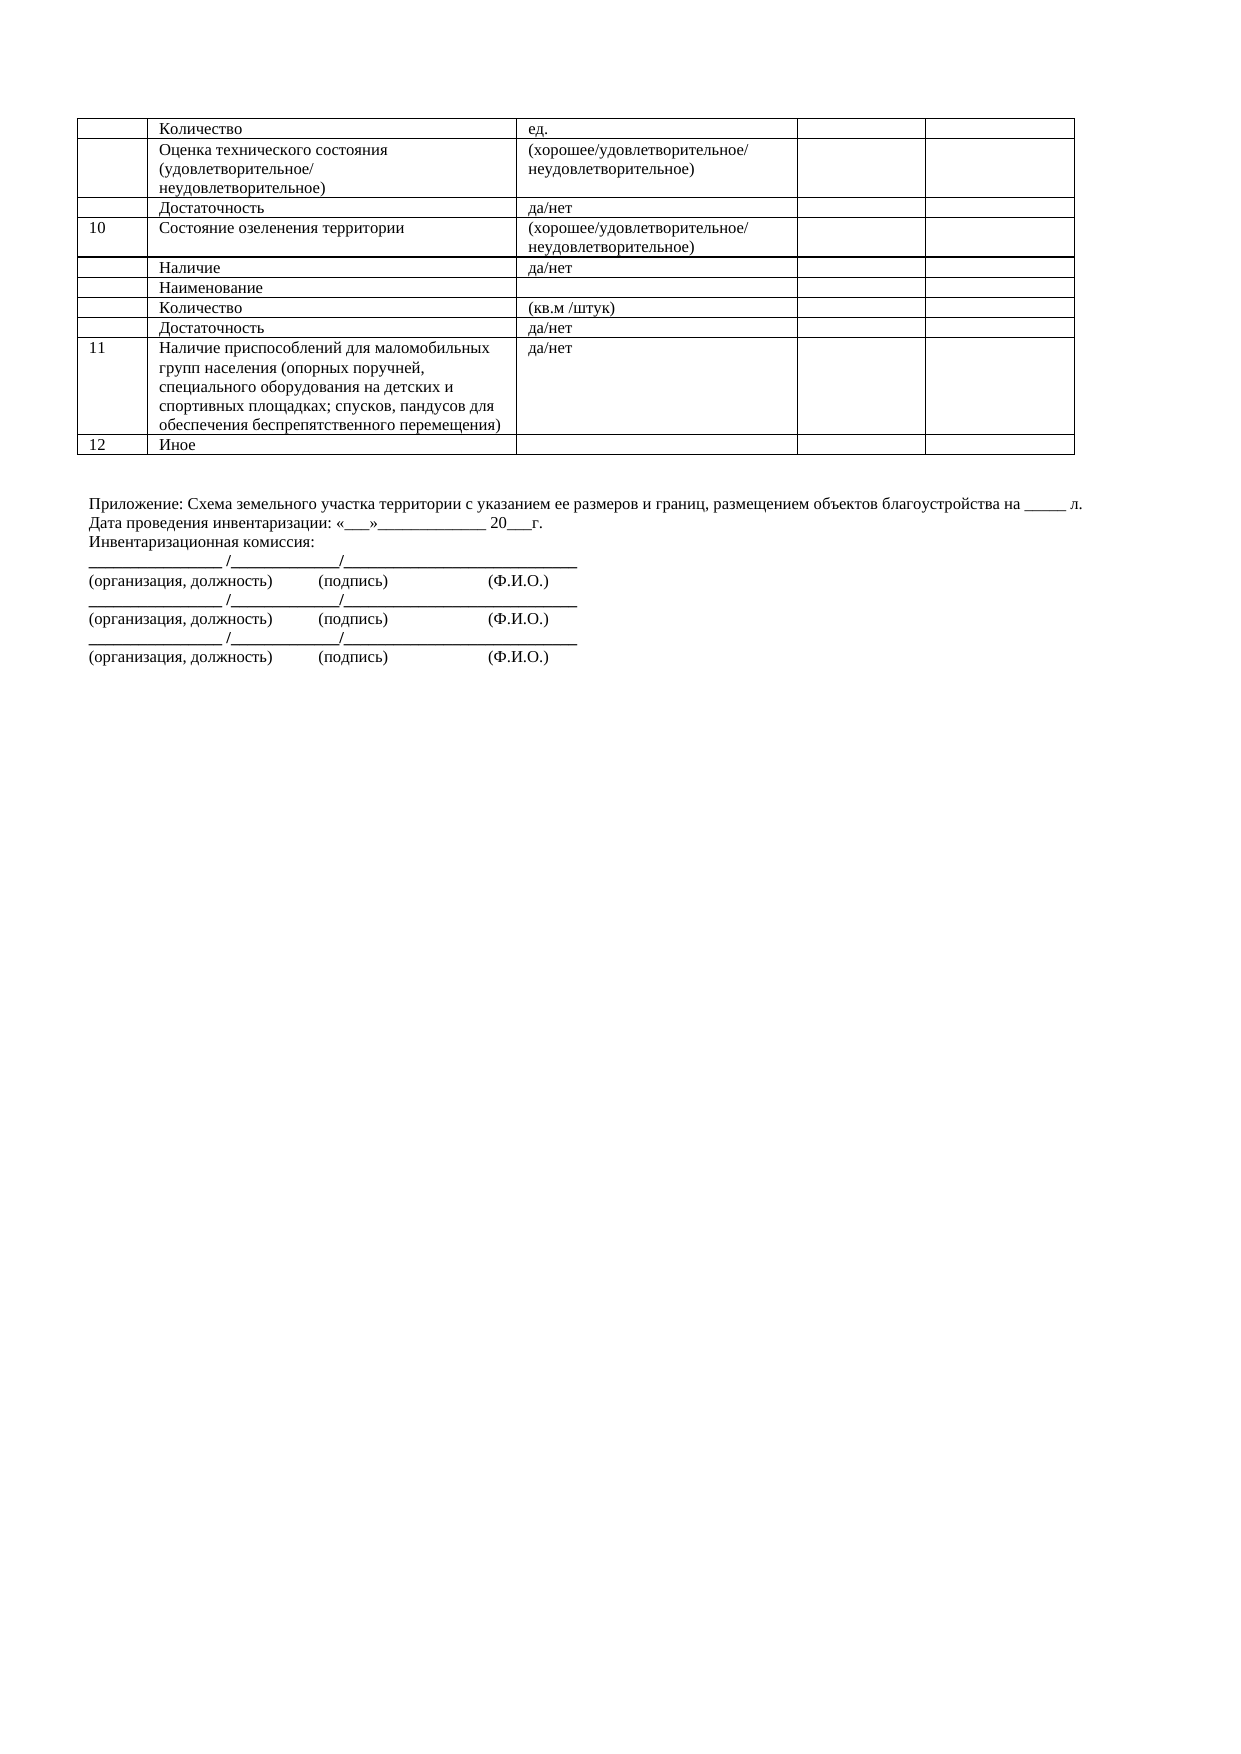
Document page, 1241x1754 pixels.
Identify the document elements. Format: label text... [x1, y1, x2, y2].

text Приложение: Схема земельного участка территории с указанием ее размеров и границ, размещением объектов благоустройства на _____ л. [89, 494, 1166, 513]
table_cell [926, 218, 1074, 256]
text Дата проведения инвентаризации: «___»_____________ 20___г. [89, 513, 1166, 532]
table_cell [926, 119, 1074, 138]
text ________________ /_____________/____________________________ [89, 628, 1166, 647]
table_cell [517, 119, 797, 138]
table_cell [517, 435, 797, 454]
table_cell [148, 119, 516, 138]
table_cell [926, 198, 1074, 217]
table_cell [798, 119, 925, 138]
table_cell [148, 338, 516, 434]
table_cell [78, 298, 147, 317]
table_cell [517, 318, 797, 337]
text (организация, должность) (подпись) (Ф.И.О.) [89, 609, 1166, 628]
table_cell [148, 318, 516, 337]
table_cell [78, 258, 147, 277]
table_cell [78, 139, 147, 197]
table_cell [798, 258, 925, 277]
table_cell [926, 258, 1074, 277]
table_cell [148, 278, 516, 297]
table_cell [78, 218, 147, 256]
text (организация, должность) (подпись) (Ф.И.О.) [89, 570, 1166, 589]
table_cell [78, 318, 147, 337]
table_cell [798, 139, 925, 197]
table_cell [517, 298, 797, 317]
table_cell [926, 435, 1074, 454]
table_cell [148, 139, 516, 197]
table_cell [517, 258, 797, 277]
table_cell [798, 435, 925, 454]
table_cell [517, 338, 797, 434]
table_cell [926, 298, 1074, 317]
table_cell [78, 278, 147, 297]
text (организация, должность) (подпись) (Ф.И.О.) [89, 647, 1166, 666]
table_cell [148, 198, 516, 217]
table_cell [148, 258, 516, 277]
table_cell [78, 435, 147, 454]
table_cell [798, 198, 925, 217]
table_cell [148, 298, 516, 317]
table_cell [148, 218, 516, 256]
text ________________ /_____________/____________________________ [89, 551, 1166, 570]
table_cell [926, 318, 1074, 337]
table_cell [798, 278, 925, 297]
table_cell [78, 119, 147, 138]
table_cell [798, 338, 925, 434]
text ________________ /_____________/____________________________ [89, 589, 1166, 609]
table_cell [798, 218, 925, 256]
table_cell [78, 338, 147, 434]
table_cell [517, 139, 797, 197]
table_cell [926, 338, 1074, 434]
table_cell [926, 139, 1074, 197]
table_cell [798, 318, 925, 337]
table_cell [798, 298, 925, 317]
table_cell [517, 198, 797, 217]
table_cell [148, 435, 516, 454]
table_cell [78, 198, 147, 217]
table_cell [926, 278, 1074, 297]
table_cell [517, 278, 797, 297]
text Инвентаризационная комиссия: [89, 532, 1166, 551]
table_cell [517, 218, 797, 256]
